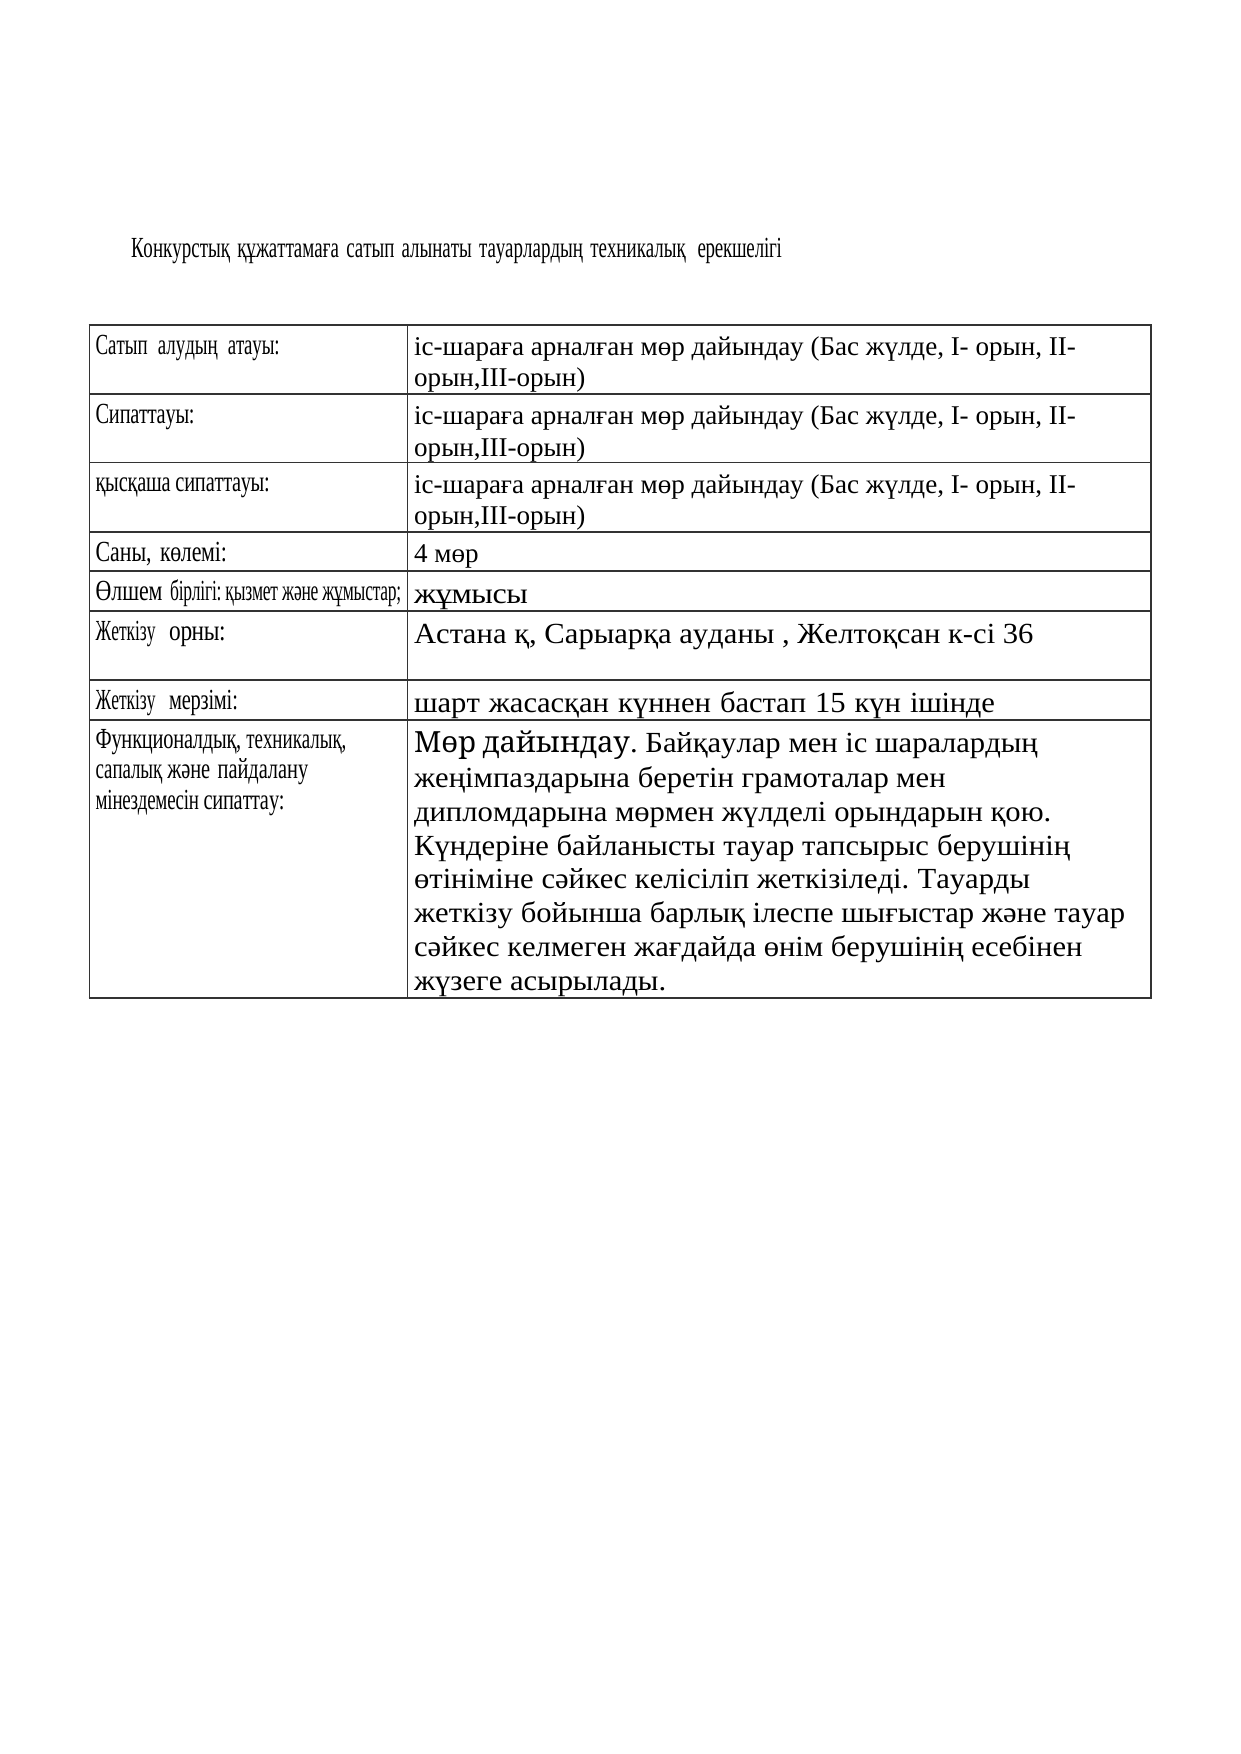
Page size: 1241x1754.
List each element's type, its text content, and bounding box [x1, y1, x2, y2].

table_cell Жеткізу орны: [90, 612, 407, 679]
table_cell Өлшем бірлігі: қызмет және жұмыстар; [90, 572, 407, 610]
table_cell іс-шараға арналған мөр дайындау (Бас жүлде, I- орын, II-орын,III-орын) [408, 395, 1150, 462]
table_cell Сипаттауы: [90, 395, 407, 462]
text Конкурстық құжаттамаға сатып алынаты тауарлардың техникалық ерекшелігі [131, 231, 1166, 264]
table_header іс-шараға арналған мөр дайындау (Бас жүлде, I- орын, II-орын,III-орын) [408, 326, 1150, 393]
table_cell қысқаша сипаттауы: [90, 463, 407, 531]
table_cell Астана қ, Сарыарқа ауданы , Желтоқсан к-сі 36 [408, 612, 1150, 679]
table_cell Мөр дайындау. Байқаулар мен іс шаралардың жеңімпаздарына беретін грамоталар мен дипломдарына мөрмен жүлделі орындарын қою. Күндеріне байланысты тауар тапсырыс берушінің өтініміне сәйкес келісіліп жеткізіледі. Тауарды жеткізу бойынша барлық ілеспе шығыстар және тауар сәйкес келмеген жағдайда өнім берушінің есебінен жүзеге асырылады. [408, 721, 1150, 997]
table_cell Функционалдық, техникалық, сапалық және пайдалану мінездемесін сипаттау: [90, 721, 407, 997]
table_cell Жеткізу мерзімі: [90, 681, 407, 719]
table_cell іс-шараға арналған мөр дайындау (Бас жүлде, I- орын, II-орын,III-орын) [408, 463, 1150, 531]
table_cell шарт жасасқан күннен бастап 15 күн ішінде [408, 681, 1150, 719]
table_cell жұмысы [408, 572, 1150, 610]
table_cell 4 мөр [408, 533, 1150, 570]
table_cell Саны, көлемі: [90, 533, 407, 570]
table_header Сатып алудың атауы: [90, 326, 407, 393]
